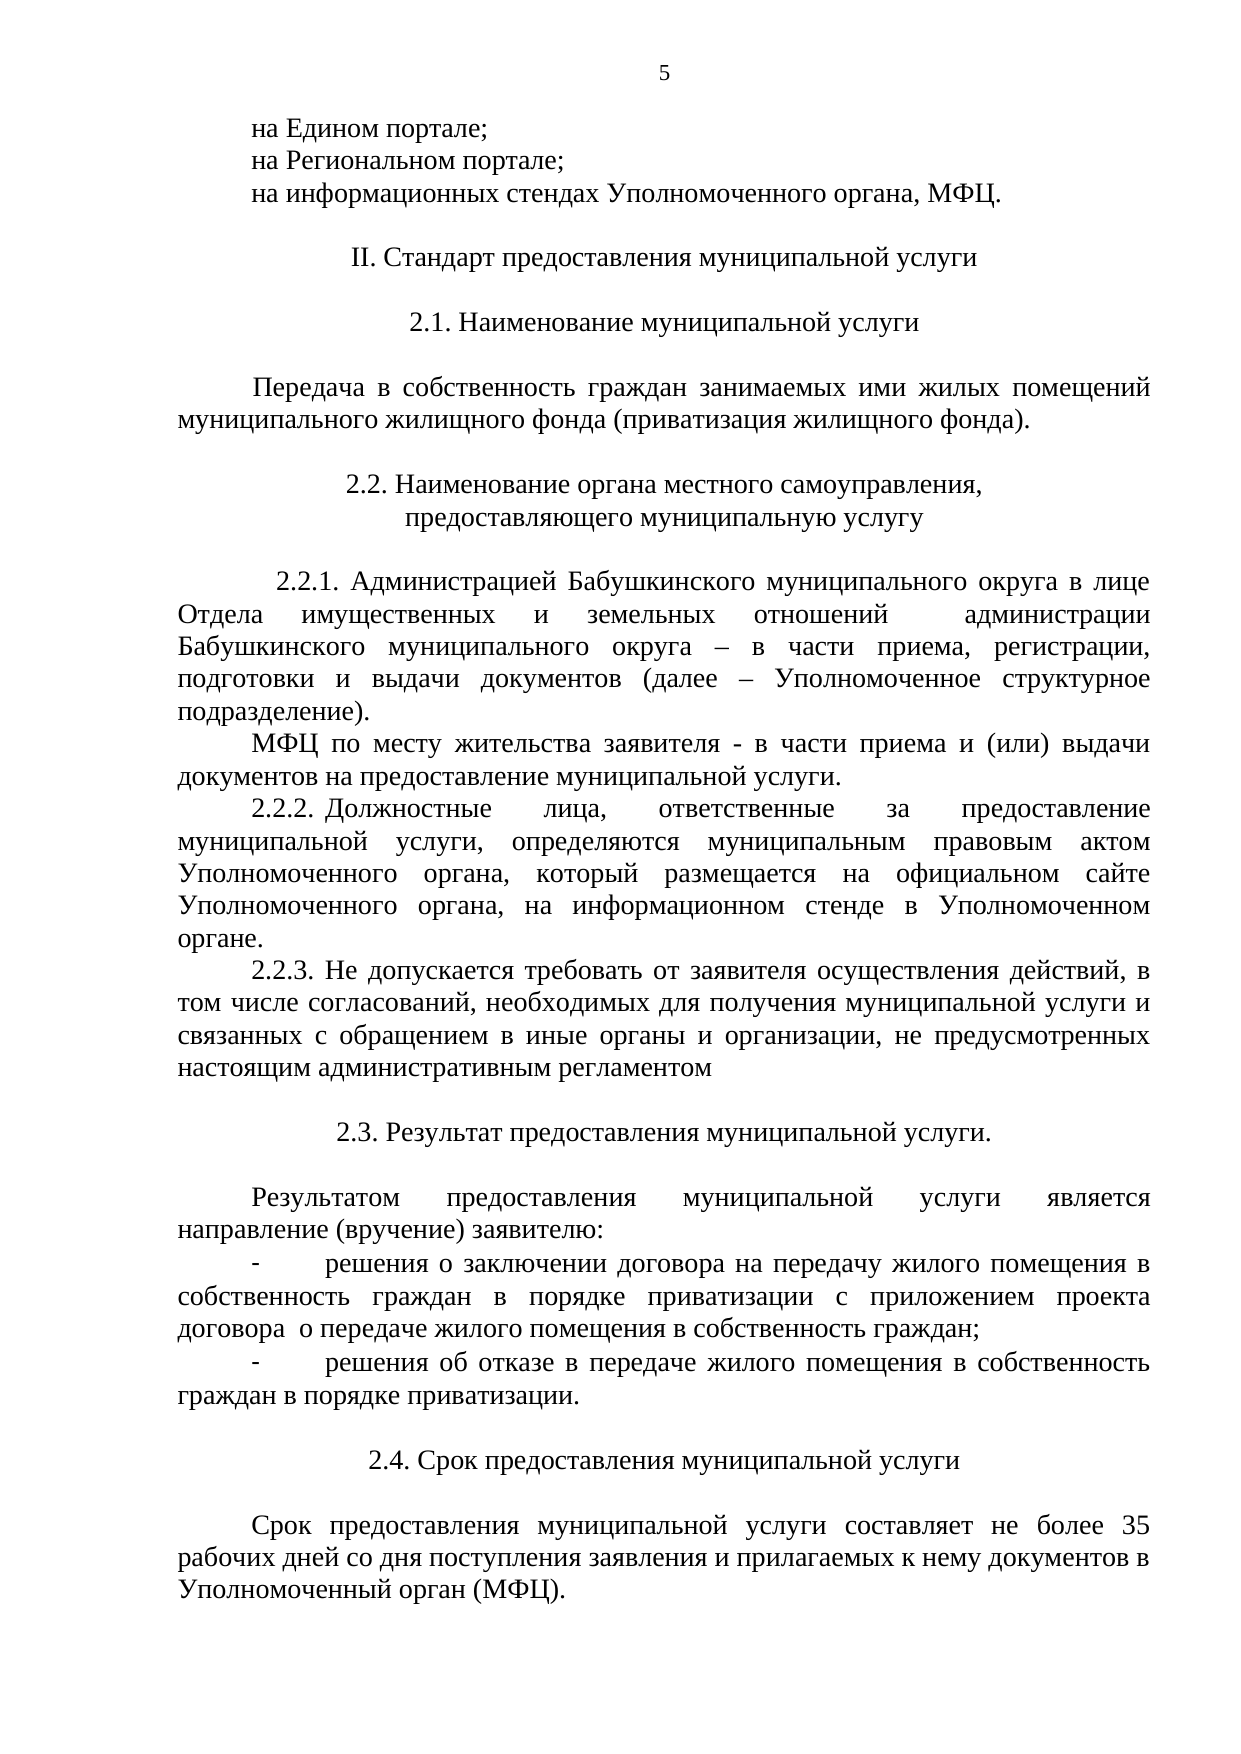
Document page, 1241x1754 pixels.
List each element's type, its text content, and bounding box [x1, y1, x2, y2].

text 2.4. Срок предоставления муниципальной услуги [177, 1443, 1152, 1475]
text на информационных стендах Уполномоченного органа, МФЦ. [177, 176, 1152, 208]
list решения о заключении договора на передачу жилого помещения в собственность граждан в порядке приватизации с приложением проекта договора о передаче жилого помещения в собственность граждан; [177, 1245, 1152, 1344]
text Передача в собственность граждан занимаемых ими жилых помещений муниципального жилищного фонда (приватизация жилищного фонда). [177, 370, 1152, 435]
text Результатом предоставления муниципальной услуги является направление (вручение) заявителю: [177, 1180, 1152, 1245]
text предоставляющего муниципальную услугу [177, 499, 1152, 532]
text на Региональном портале; [177, 143, 1152, 176]
text Срок предоставления муниципальной услуги составляет не более 35 рабочих дней со дня поступления заявления и прилагаемых к нему документов в Уполномоченный орган (МФЦ). [177, 1508, 1152, 1605]
text 2.1. Наименование муниципальной услуги [177, 305, 1152, 338]
text II. Стандарт предоставления муниципальной услуги [177, 240, 1152, 273]
text на Едином портале; [177, 111, 1152, 143]
text 2.3. Результат предоставления муниципальной услуги. [177, 1115, 1152, 1147]
text 2.2.3. Не допускается требовать от заявителя осуществления действий, в том числе согласований, необходимых для получения муниципальной услуги и связанных с обращением в иные органы и организации, не предусмотренных настоящим административным регламентом [177, 953, 1152, 1083]
text МФЦ по месту жительства заявителя - в части приема и (или) выдачи документов на предоставление муниципальной услуги. [177, 726, 1152, 791]
text 2.2. Наименование органа местного самоуправления, [177, 467, 1152, 499]
list решения об отказе в передаче жилого помещения в собственность граждан в порядке приватизации. [177, 1344, 1152, 1411]
text 2.2.2. Должностные лица, ответственные за предоставление муниципальной услуги, определяются муниципальным правовым актом Уполномоченного органа, который размещается на официальном сайте Уполномоченного органа, на информационном стенде в Уполномоченном органе. [177, 791, 1152, 953]
text 2.2.1. Администрацией Бабушкинского муниципального округа в лице Отдела имущественных и земельных отношений администрации Бабушкинского муниципального округа – в части приема, регистрации, подготовки и выдачи документов (далее – Уполномоченное структурное подразделение). [177, 564, 1152, 726]
